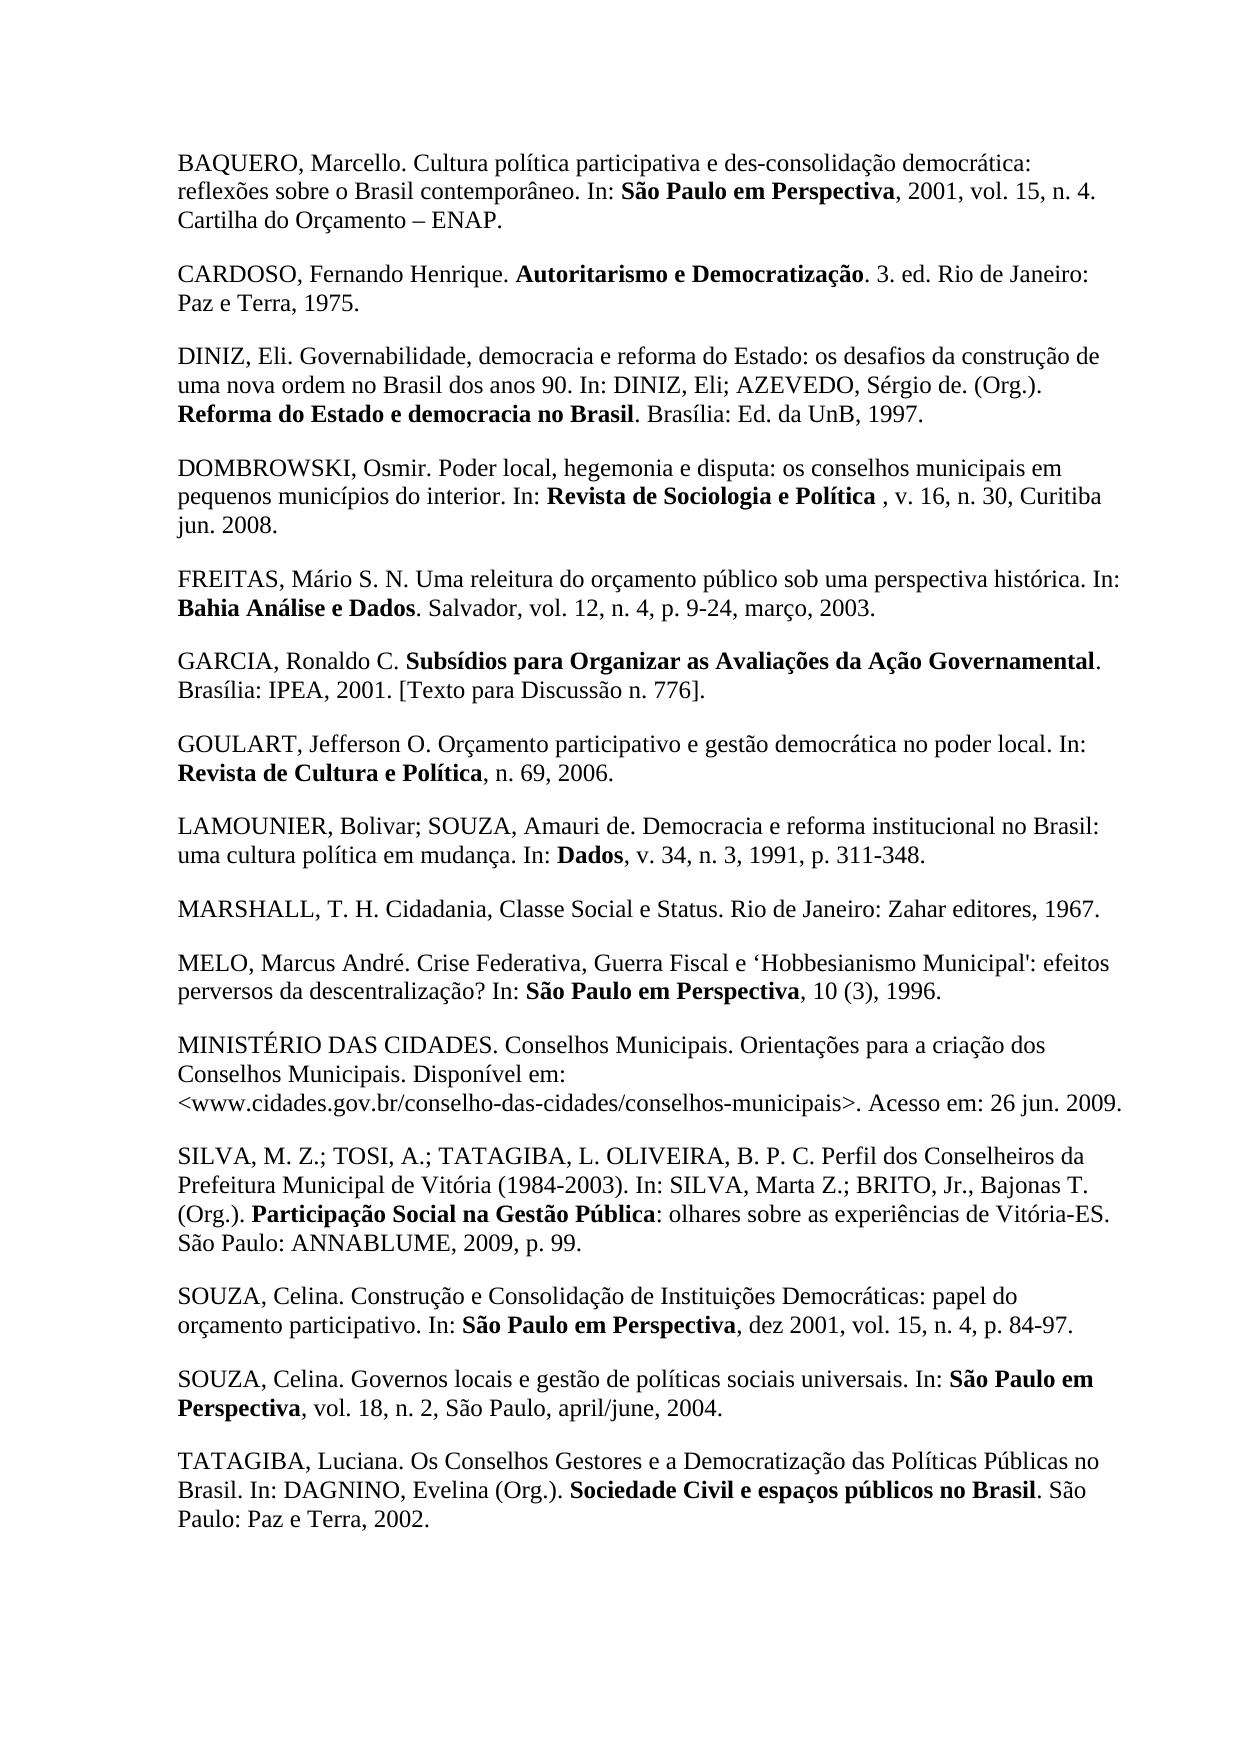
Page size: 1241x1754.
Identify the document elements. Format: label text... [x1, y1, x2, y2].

text BAQUERO, Marcello. Cultura política participativa e des-consolidação democrática: reflexões sobre o Brasil contemporâneo. In: São Paulo em Perspectiva, 2001, vol. 15, n. 4. Cartilha do Orçamento – ENAP. [177, 148, 1127, 234]
text TATAGIBA, Luciana. Os Conselhos Gestores e a Democratização das Políticas Públicas no Brasil. In: DAGNINO, Evelina (Org.). Sociedade Civil e espaços públicos no Brasil. São Paulo: Paz e Terra, 2002. [177, 1446, 1127, 1533]
text SOUZA, Celina. Construção e Consolidação de Instituições Democráticas: papel do orçamento participativo. In: São Paulo em Perspectiva, dez 2001, vol. 15, n. 4, p. 84-97. [177, 1281, 1127, 1339]
text DINIZ, Eli. Governabilidade, democracia e reforma do Estado: os desafios da construção de uma nova ordem no Brasil dos anos 90. In: DINIZ, Eli; AZEVEDO, Sérgio de. (Org.). Reforma do Estado e democracia no Brasil. Brasília: Ed. da UnB, 1997. [177, 341, 1127, 428]
text DOMBROWSKI, Osmir. Poder local, hegemonia e disputa: os conselhos municipais em pequenos municípios do interior. In: Revista de Sociologia e Política , v. 16, n. 30, Curitiba jun. 2008. [177, 453, 1127, 539]
text CARDOSO, Fernando Henrique. Autoritarismo e Democratização. 3. ed. Rio de Janeiro: Paz e Terra, 1975. [177, 259, 1127, 316]
text FREITAS, Mário S. N. Uma releitura do orçamento público sob uma perspectiva histórica. In: Bahia Análise e Dados. Salvador, vol. 12, n. 4, p. 9-24, março, 2003. [177, 564, 1127, 621]
text LAMOUNIER, Bolivar; SOUZA, Amauri de. Democracia e reforma institucional no Brasil: uma cultura política : Dados, v. 34, n. 3, 1991, p. 311-348. [177, 811, 1127, 869]
text SILVA, M. Z.; TOSI, A.; TATAGIBA, L. OLIVEIRA, B. P. C. Perfil dos Conselheiros da Prefeitura Municipal de Vitória (1984-2003). In: SILVA, Marta Z.; BRITO, Jr., Bajonas T. (Org.). Participação Social na Gestão Pública: olhares sobre as experiências de Vitória-ES. São Paulo: ANNABLUME, 2009, p. 99. [177, 1141, 1127, 1256]
text GOULART, Jefferson O. Orçamento participativo e gestão democrática no poder local. In: Revista de Cultura e Política, n. 69, 2006. [177, 729, 1127, 786]
text MELO, Marcus André. Crise Federativa, Guerra Fiscal e ‘Hobbesianismo Municipal': efeitos perversos da descentralização? In: São Paulo em Perspectiva, 10 (3), 1996. [177, 948, 1127, 1005]
text GARCIA, Ronaldo C. Subsídios para Organizar as Avaliações da Ação Governamental. Brasília: IPEA, 2001. [Texto para Discussão n. 776]. [177, 646, 1127, 704]
text MINISTÉRIO DAS CIDADES. Conselhos Municipais. Orientações para a criação dos Conselhos Municipais. Disponível em: <www.cidades.gov.br/conselho-das-cidades/conselhos-municipais>. Acesso em: 26 jun. 2009. [177, 1030, 1127, 1116]
text MARSHALL, T. H. Cidadania, Classe Social e Status. Rio de Janeiro: Zahar editores, 1967. [177, 894, 1127, 923]
text SOUZA, Celina. Governos locais e gestão de políticas sociais universais. In: São Paulo em Perspectiva, vol. 18, n. 2, São Paulo, april/june, 2004. [177, 1364, 1127, 1421]
